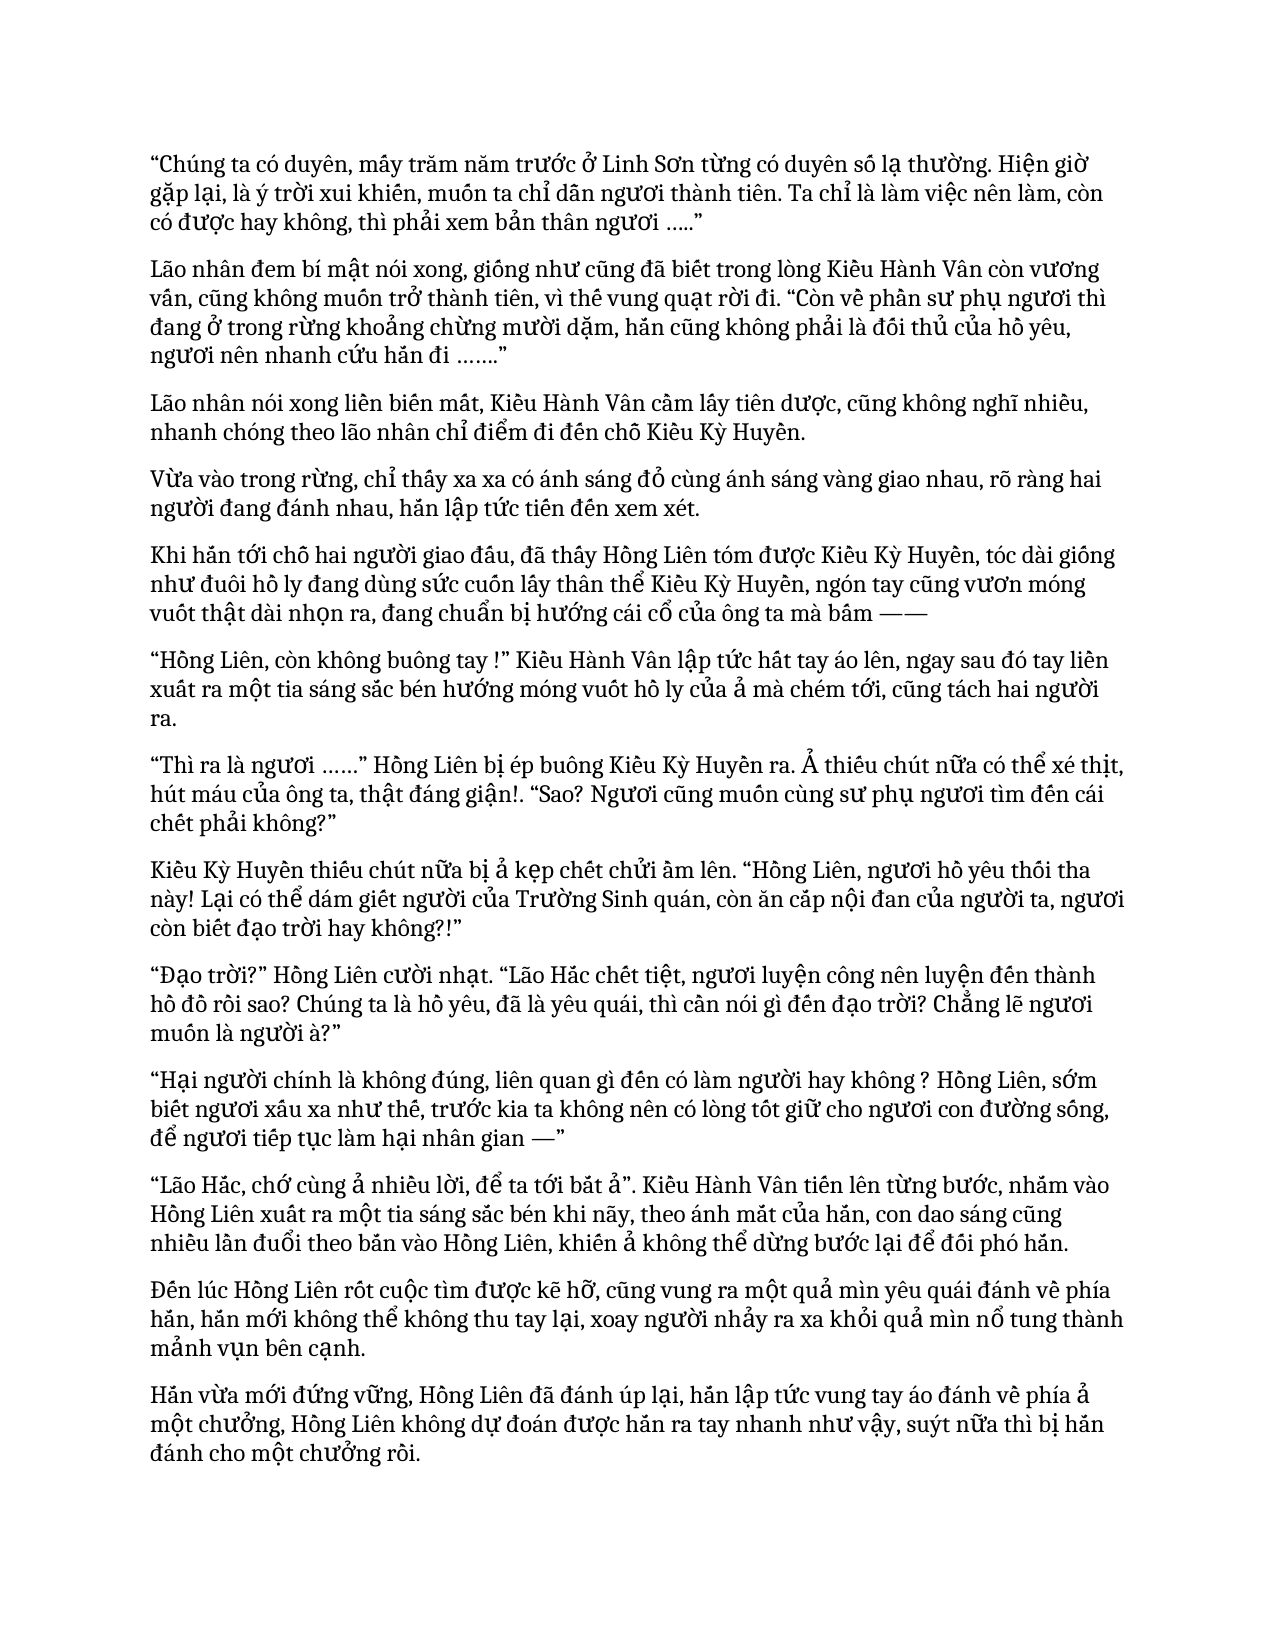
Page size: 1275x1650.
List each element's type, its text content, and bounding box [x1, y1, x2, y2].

text Lão nhân đem bí mật nói xong, giống như cũng đã biết trong lòng Kiều Hành Vân còn vương vấn, cũng không muốn trở thành tiên, vì thế vung quạt rời đi. “Còn về phần sư phụ ngươi thì đang ở trong rừng khoảng chừng mười dặm, hắn cũng không phải là đối thủ của hồ yêu, ngươi nên nhanh cứu hắn đi …….” [150, 255, 1125, 370]
text “Hồng Liên, còn không buông tay !” Kiều Hành Vân lập tức hất tay áo lên, ngay sau đó tay liền xuất ra một tia sáng sắc bén hướng móng vuốt hồ ly của ả mà chém tới, cũng tách hai người ra. [150, 646, 1125, 732]
text Lão nhân nói xong liền biến mất, Kiều Hành Vân cầm lấy tiên dược, cũng không nghĩ nhiều, nhanh chóng theo lão nhân chỉ điểm đi đến chỗ Kiều Kỳ Huyền. [150, 389, 1125, 446]
text Vừa vào trong rừng, chỉ thấy xa xa có ánh sáng đỏ cùng ánh sáng vàng giao nhau, rõ ràng hai người đang đánh nhau, hắn lập tức tiến đến xem xét. [150, 465, 1125, 522]
text “Đạo trời?” Hồng Liên cười nhạt. “Lão Hắc chết tiệt, ngươi luyện công nên luyện đến thành hồ đồ rồi sao? Chúng ta là hồ yêu, đã là yêu quái, thì cần nói gì đến đạo trời? Chẳng lẽ ngươi muốn là người à?” [150, 961, 1125, 1047]
text Khi hắn tới chỗ hai người giao đấu, đã thấy Hồng Liên tóm được Kiều Kỳ Huyền, tóc dài giống như đuôi hồ ly đang dùng sức cuốn lấy thân thể Kiều Kỳ Huyền, ngón tay cũng vươn móng vuốt thật dài nhọn ra, đang chuẩn bị hướng cái cổ của ông ta mà bấm —— [150, 541, 1125, 627]
text “Lão Hắc, chớ cùng ả nhiều lời, để ta tới bắt ả”. Kiều Hành Vân tiến lên từng bước, nhắm vào Hồng Liên xuất ra một tia sáng sắc bén khi nãy, theo ánh mắt của hắn, con dao sáng cũng nhiều lần đuổi theo bắn vào Hồng Liên, khiến ả không thể dừng bước lại để đối phó hắn. [150, 1171, 1125, 1257]
text “Thì ra là ngươi ……” Hồng Liên bị ép buông Kiều Kỳ Huyền ra. Ả thiếu chút nữa có thể xé thịt, hút máu của ông ta, thật đáng giận!. “Sao? Ngươi cũng muốn cùng sư phụ ngươi tìm đến cái chết phải không?” [150, 751, 1125, 837]
text “Hại người chính là không đúng, liên quan gì đến có làm người hay không ? Hồng Liên, sớm biết ngươi xấu xa như thế, trước kia ta không nên có lòng tốt giữ cho ngươi con đường sống, để ngươi tiếp tục làm hại nhân gian —” [150, 1066, 1125, 1152]
text “Chúng ta có duyên, mấy trăm năm trước ở Linh Sơn từng có duyên số lạ thường. Hiện giờ gặp lại, là ý trời xui khiến, muốn ta chỉ dẫn ngươi thành tiên. Ta chỉ là làm việc nên làm, còn có được hay không, thì phải xem bản thân ngươi …..” [150, 150, 1125, 236]
text Đến lúc Hồng Liên rốt cuộc tìm được kẽ hỡ, cũng vung ra một quả mìn yêu quái đánh về phía hắn, hắn mới không thể không thu tay lại, xoay người nhảy ra xa khỏi quả mìn nổ tung thành mảnh vụn bên cạnh. [150, 1276, 1125, 1362]
text Kiều Kỳ Huyền thiếu chút nữa bị ả kẹp chết chửi ầm lên. “Hồng Liên, ngươi hồ yêu thối tha này! Lại có thể dám giết người của Trường Sinh quán, còn ăn cắp nội đan của người ta, ngươi còn biết đạo trời hay không?!” [150, 856, 1125, 942]
text Hắn vừa mới đứng vững, Hồng Liên đã đánh úp lại, hắn lập tức vung tay áo đánh về phía ả một chưởng, Hồng Liên không dự đoán được hắn ra tay nhanh như vậy, suýt nữa thì bị hắn đánh cho một chưởng rồi. [150, 1381, 1125, 1467]
